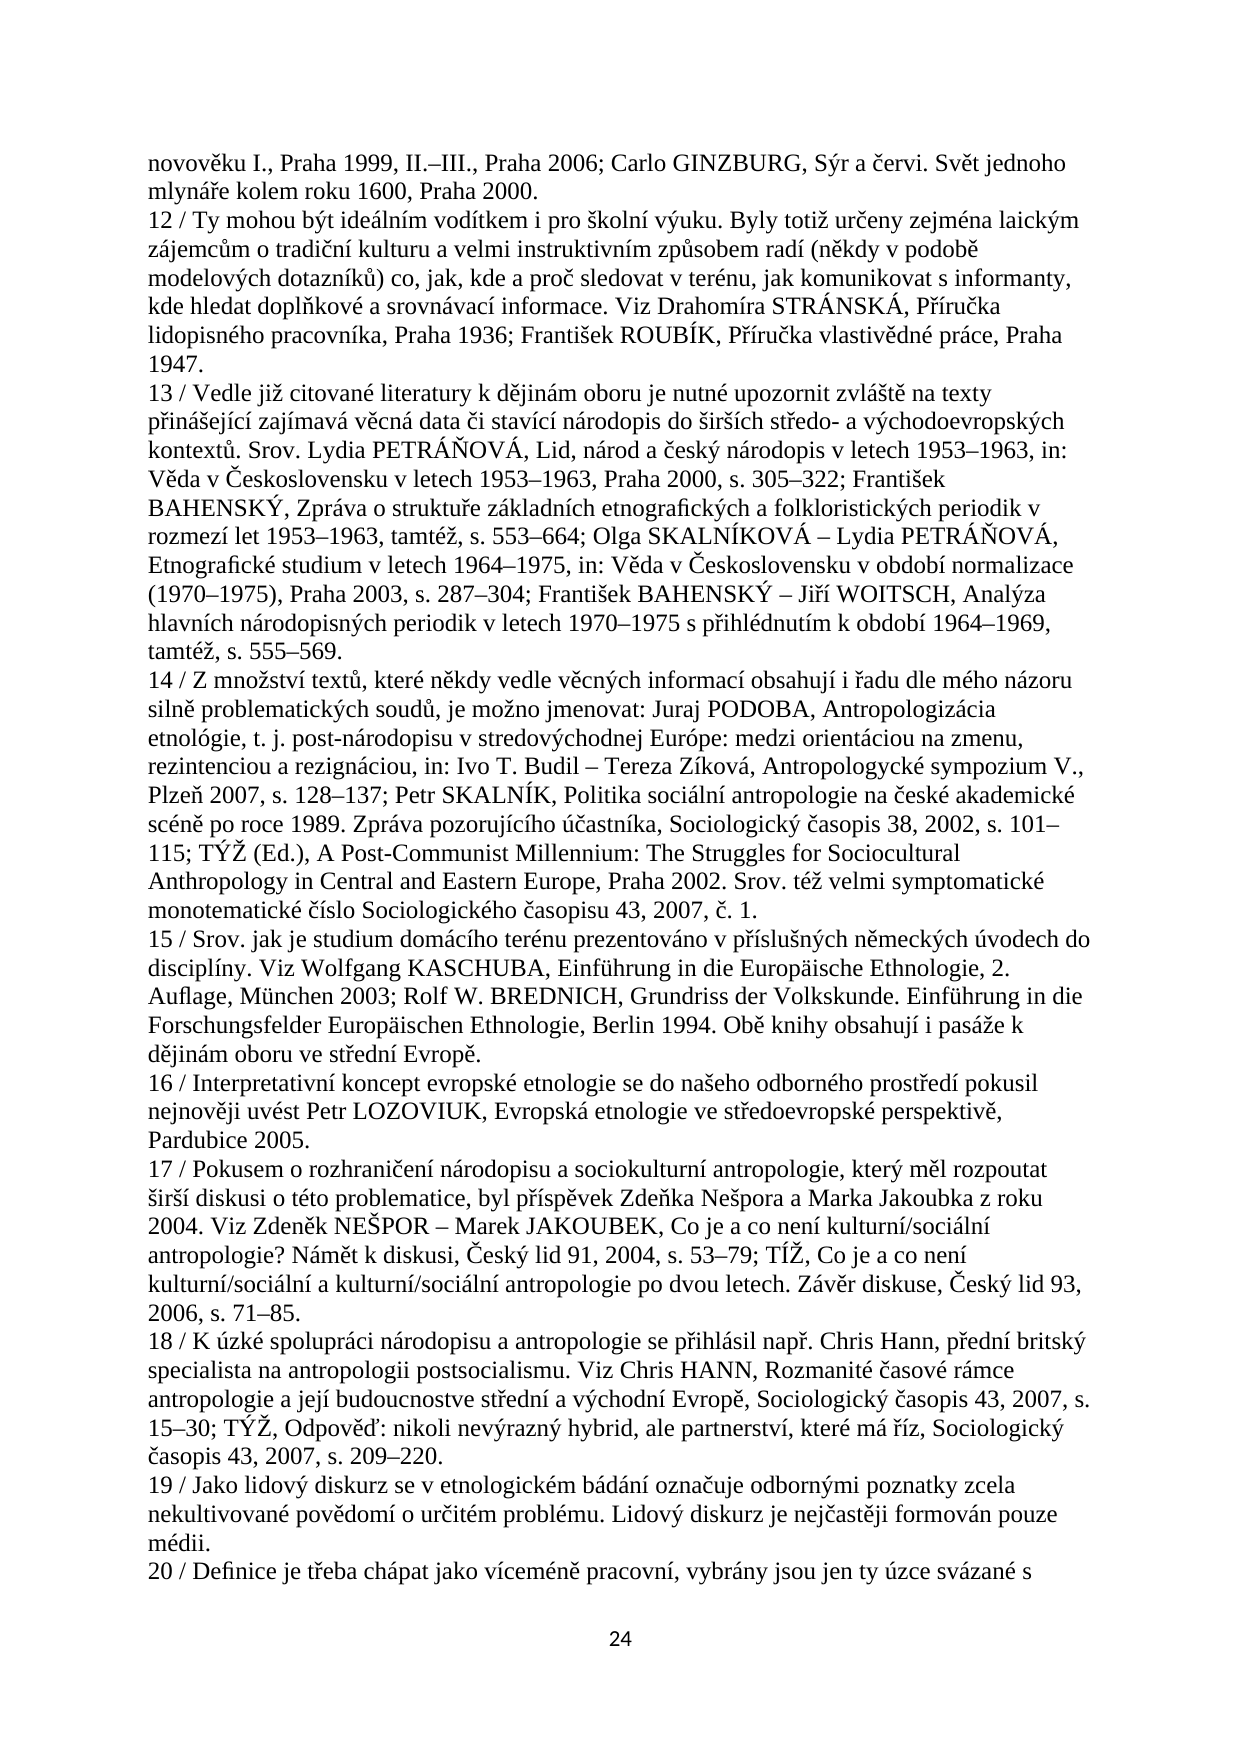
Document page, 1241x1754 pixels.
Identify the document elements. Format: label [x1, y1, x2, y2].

text [148, 148, 1093, 1585]
